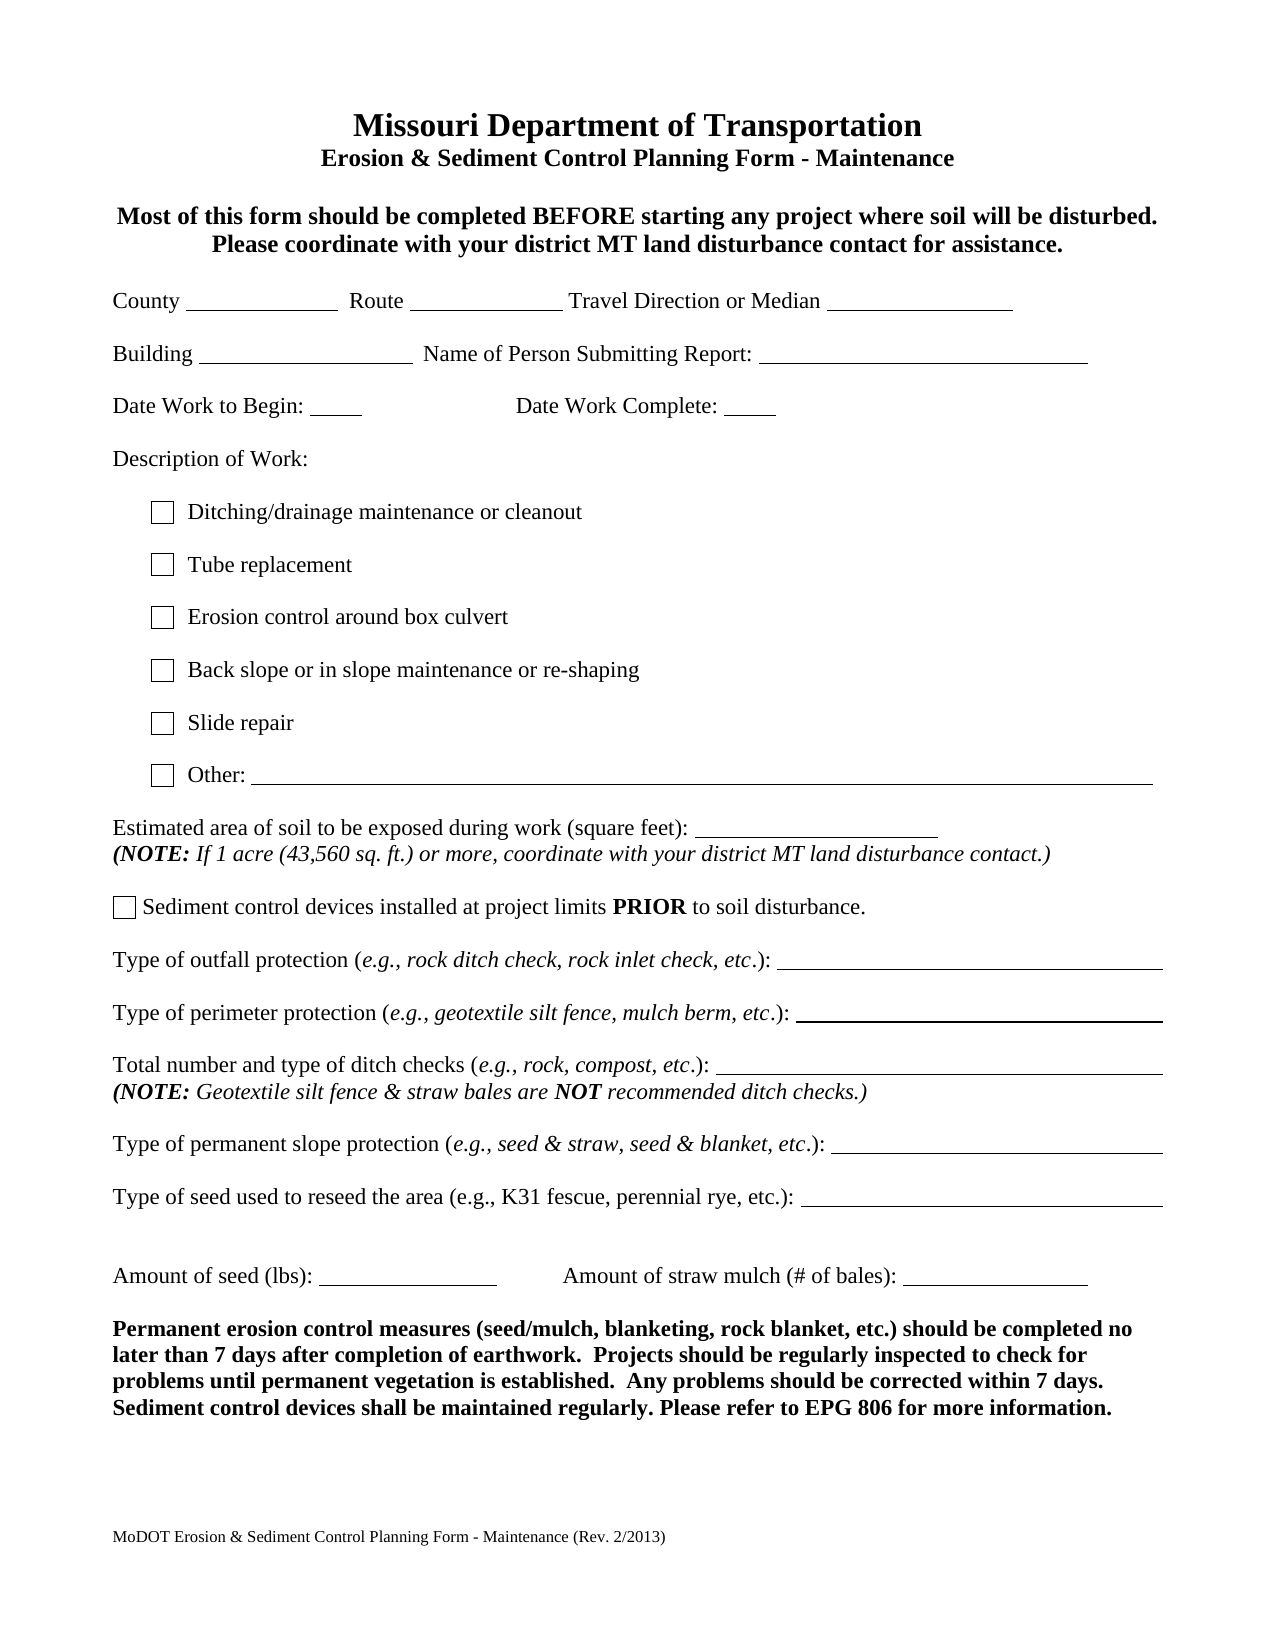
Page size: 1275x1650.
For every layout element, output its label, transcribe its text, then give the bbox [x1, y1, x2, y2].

text Erosion control around box culvert [150, 603, 1162, 630]
text Type of seed used to reseed the area (e.g., K31 fescue, perennial rye, etc.): [112, 1183, 1162, 1209]
text Type of permanent slope protection (e.g., seed & straw, seed & blanket, etc.): [112, 1130, 1162, 1157]
text (NOTE: If 1 acre (43,560 sq. ft.) or more, coordinate with your district MT land disturbance contact.) [112, 841, 1162, 867]
text Other: [150, 761, 1162, 788]
text Permanent erosion control measures (seed/mulch, blanketing, rock blanket, etc.) should be completed no later than 7 days after completion of earthwork. Projects should be regularly inspected to check for problems until permanent vegetation is established. Any problems should be corrected within 7 days. Sediment control devices shall be maintained regularly. Please refer to EPG 806 for more information. [112, 1315, 1162, 1420]
text Amount of seed (lbs): Amount of straw mulch (# of bales): [112, 1262, 1162, 1288]
text Back slope or in slope maintenance or re-shaping [150, 656, 1162, 682]
text Building Name of Person Submitting Report: [112, 340, 1162, 366]
text Total number and type of ditch checks (e.g., rock, compost, etc.): [112, 1051, 1162, 1078]
text Type of perimeter protection (e.g., geotextile silt fence, mulch berm, etc.): [112, 999, 1162, 1025]
text Slide repair [150, 709, 1162, 735]
text (NOTE: Geotextile silt fence & straw bales are NOT recommended ditch checks.) [112, 1078, 1162, 1104]
text Erosion & Sediment Control Planning Form - Maintenance [112, 143, 1162, 172]
text Date Work to Begin: Date Work Complete: [112, 392, 1162, 419]
text Description of Work: [112, 445, 1162, 472]
text Type of outfall protection (e.g., rock ditch check, rock inlet check, etc.): [112, 946, 1162, 972]
text County Route Travel Direction or Median [112, 287, 1162, 313]
text Missouri Department of Transportation [112, 105, 1162, 143]
text Estimated area of soil to be exposed during work (square feet): [112, 814, 1162, 841]
text Tube replacement [150, 551, 1162, 577]
text Most of this form should be completed BEFORE starting any project where soil will be disturbed. [112, 201, 1162, 229]
text Please coordinate with your district MT land disturbance contact for assistance. [112, 229, 1162, 258]
text Sediment control devices installed at project limits PRIOR to soil disturbance. [112, 893, 1162, 919]
text Ditching/drainage maintenance or cleanout [150, 498, 1162, 524]
